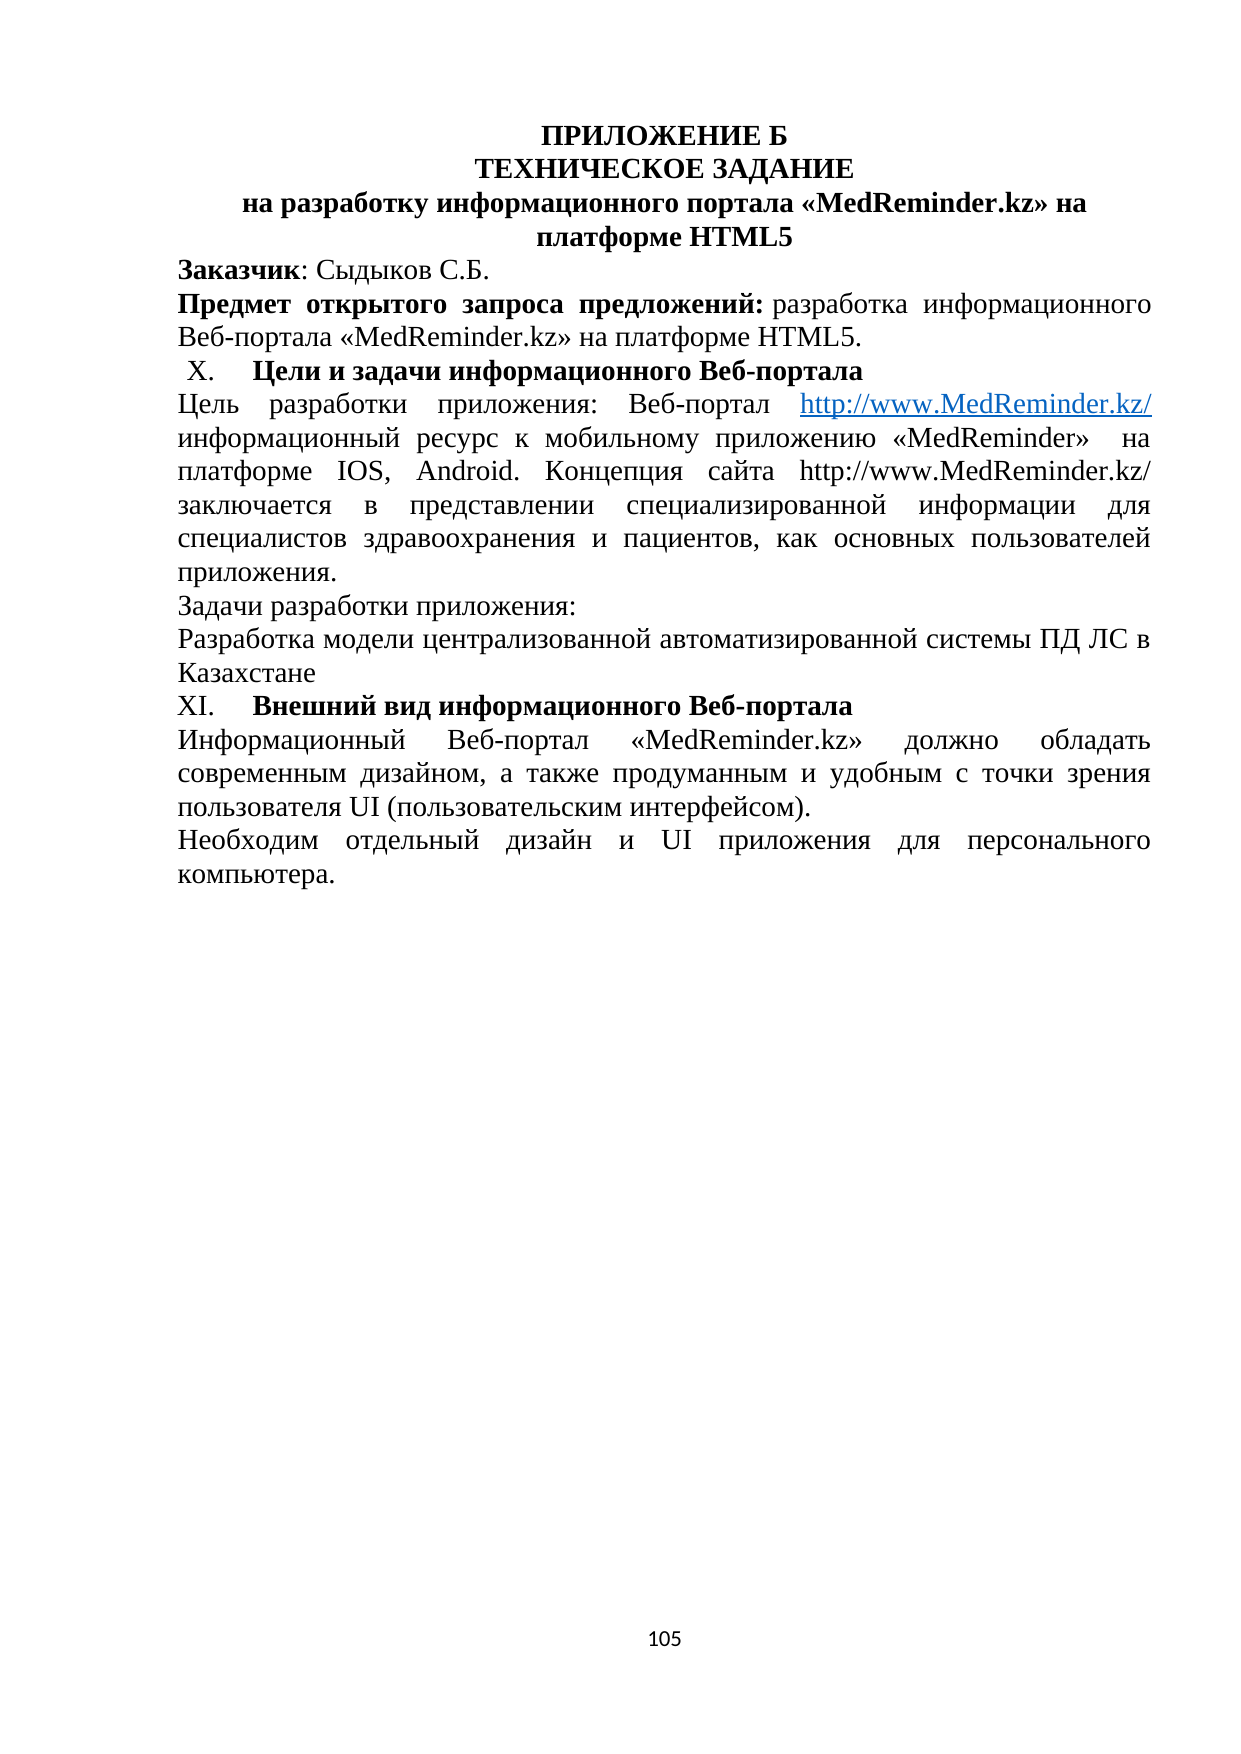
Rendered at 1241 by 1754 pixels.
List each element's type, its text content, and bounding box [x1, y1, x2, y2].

text Задачи разработки приложения: [177, 588, 1152, 621]
text Предмет открытого запроса предложений: разработка информационного Веб-портала «MedReminder.kz» на платформе HTML5. [177, 286, 1152, 353]
text на разработку информационного портала «MedReminder.kz» на платформе HTML5 [177, 185, 1152, 252]
text Заказчик: Сыдыков С.Б. [177, 252, 1152, 286]
text Разработка модели централизованной автоматизированной системы ПД ЛС в Казахстане [177, 621, 1152, 688]
text ТЕХНИЧЕСКОЕ ЗАДАНИЕ [177, 152, 1152, 185]
text Необходим отдельный дизайн и UI приложения для персонального компьютера. [177, 822, 1152, 889]
text Приложение Б [177, 118, 1152, 152]
list Внешний вид информационного Веб-портала [215, 688, 1152, 722]
list Цели и задачи информационного Веб-портала [215, 353, 1152, 386]
text Цель разработки приложения: Веб-портал http://www.MedReminder.kz/ информационный ресурс к мобильному приложению «MedReminder» на платформе IOS, Android. Концепция сайта http://www.MedReminder.kz/ заключается в представлении специализированной информации для специалистов здравоохранения и пациентов, как основных пользователей приложения. [177, 386, 1152, 588]
text Информационный Веб-портал «MedReminder.kz» должно обладать современным дизайном, а также продуманным и удобным с точки зрения пользователя UI (пользовательским интерфейсом). [177, 722, 1152, 822]
